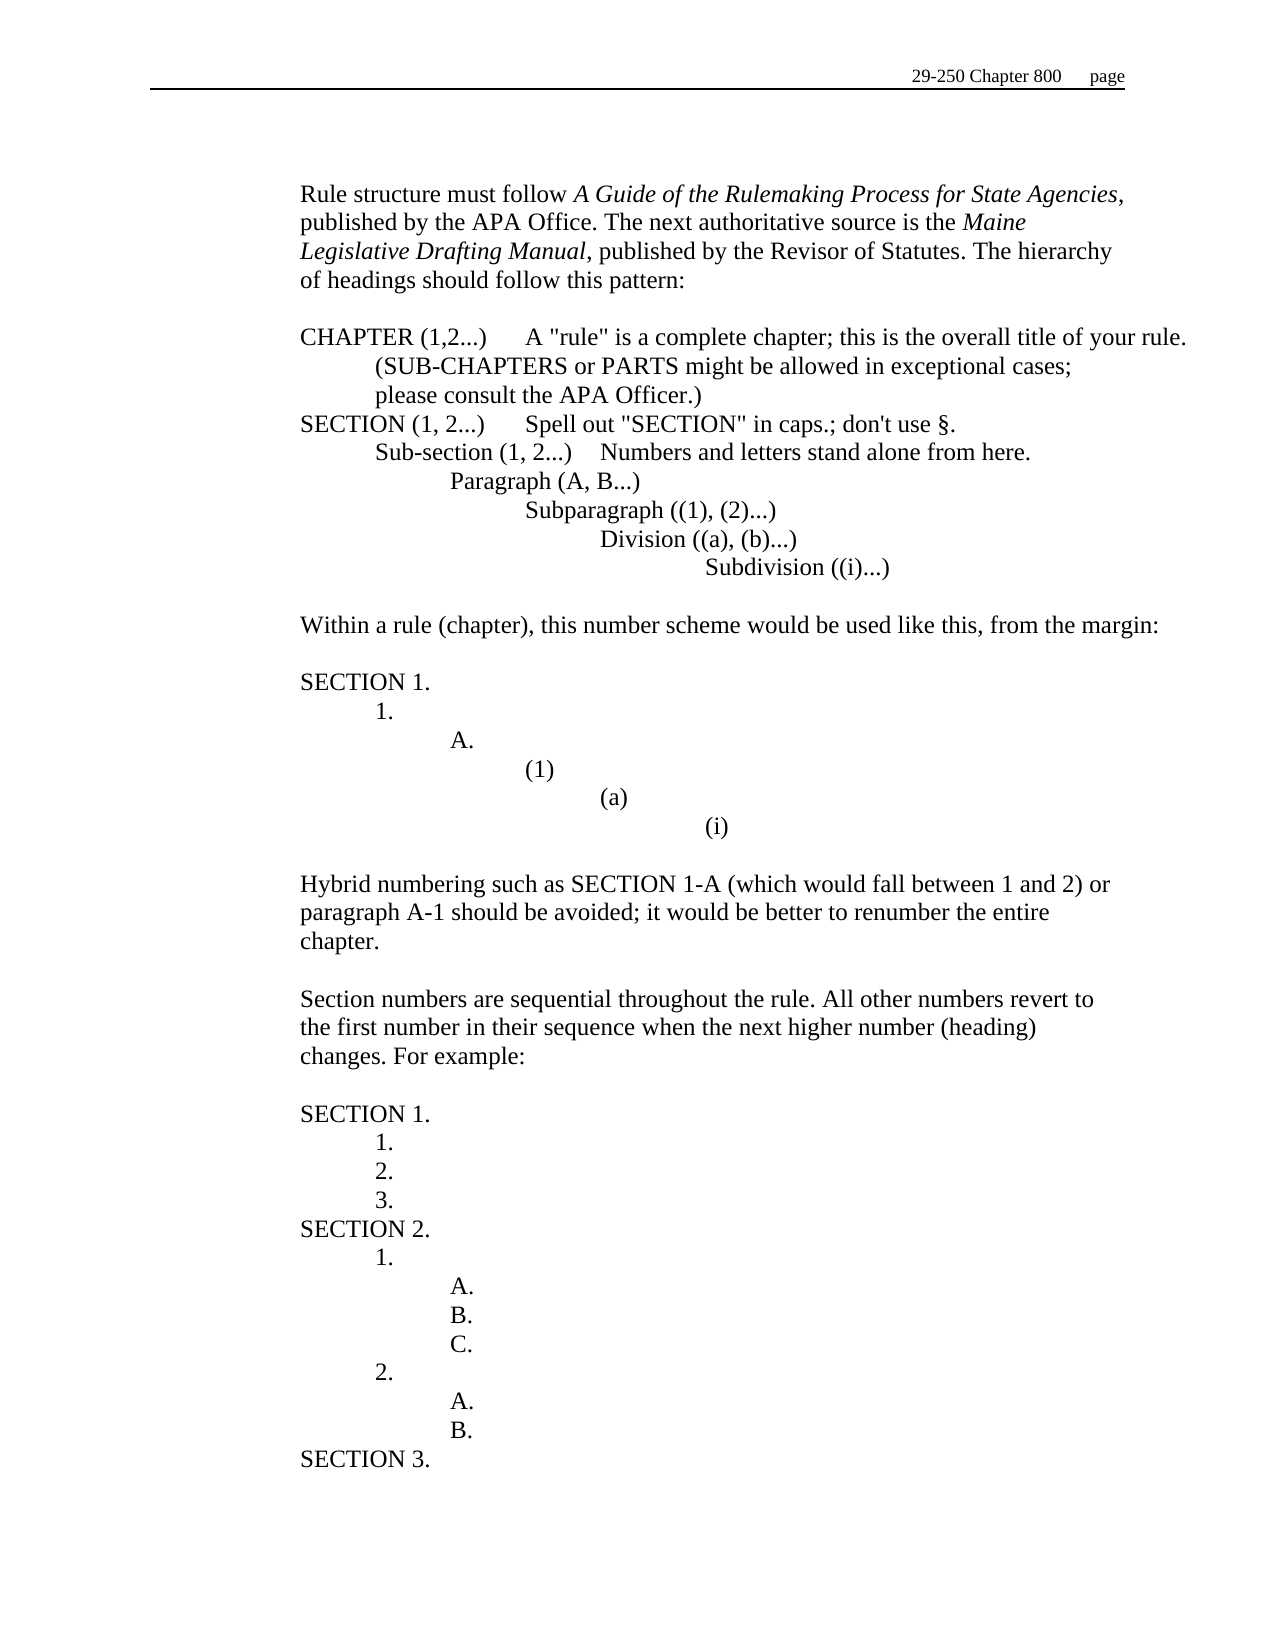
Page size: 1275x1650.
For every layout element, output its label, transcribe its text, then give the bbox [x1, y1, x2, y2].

text SECTION (1, 2...) Spell out "SECTION" in caps.; don't use §. [150, 409, 1125, 437]
text B. [150, 1300, 1125, 1329]
text (SUB-CHAPTERS or PARTS might be allowed in exceptional cases; please consult the APA Officer.) [150, 351, 1125, 409]
text 3. [150, 1185, 1125, 1214]
text SECTION 1. [150, 1099, 1125, 1127]
text Division ((a), (b)...) [150, 524, 1125, 552]
text 1. [150, 696, 1125, 725]
text (i) [150, 811, 1125, 840]
text Subparagraph ((1), (2)...) [150, 495, 1125, 524]
text Within a rule (chapter), this number scheme would be used like this, from the margin: [150, 610, 1162, 639]
text Section numbers are sequential throughout the rule. All other numbers revert to the first number in their sequence when the next higher number (heading) changes. For example: [150, 984, 1125, 1070]
text Subdivision ((i)...) [150, 552, 1125, 581]
text Rule structure must follow A Guide of the Rulemaking Process for State Agencies, published by the APA Office. The next authoritative source is the Maine Legislative Drafting Manual, published by the Revisor of Statutes. The hierarchy of headings should follow this pattern: [150, 179, 1125, 294]
text 1. [150, 1127, 1125, 1156]
text Sub-section (1, 2...) Numbers and letters stand alone from here. [150, 437, 1125, 466]
text B. [150, 1415, 1125, 1444]
text SECTION 1. [150, 667, 1125, 696]
text SECTION 3. [150, 1444, 1125, 1472]
text 1. [150, 1242, 1125, 1271]
text C. [150, 1329, 1125, 1357]
text Hybrid numbering such as SECTION 1-A (which would fall between 1 and 2) or paragraph A-1 should be avoided; it would be better to renumber the entire chapter. [150, 869, 1125, 955]
text 2. [150, 1357, 1125, 1386]
text SECTION 2. [150, 1214, 1125, 1242]
text (1) [150, 754, 1125, 782]
text CHAPTER (1,2...) A "rule" is a complete chapter; this is the overall title of your rule. [150, 322, 1200, 351]
text 2. [150, 1156, 1125, 1185]
text Paragraph (A, B...) [150, 466, 1125, 495]
text A. [150, 725, 1125, 754]
text (a) [150, 782, 1125, 811]
text A. [150, 1271, 1125, 1300]
text A. [150, 1386, 1125, 1415]
